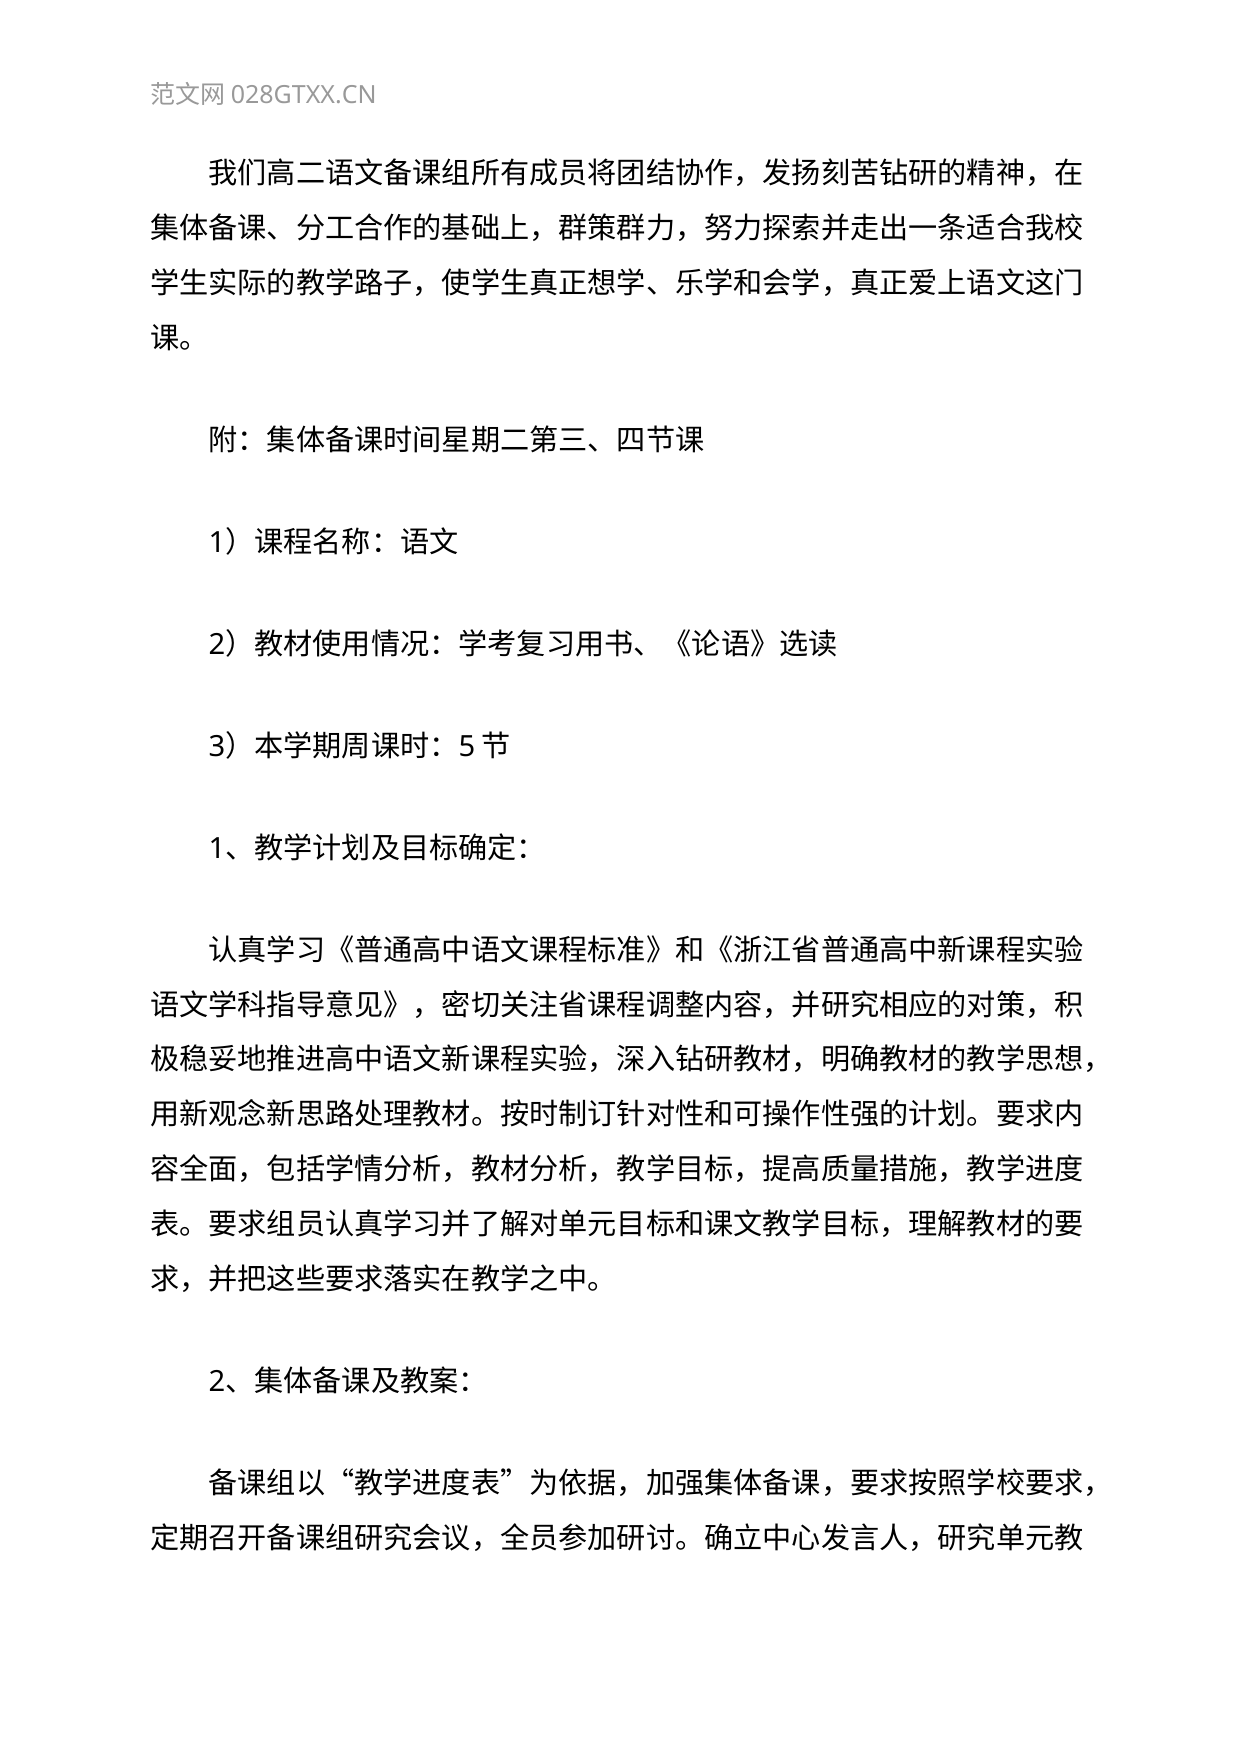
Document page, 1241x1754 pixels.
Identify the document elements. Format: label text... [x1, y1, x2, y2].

text 2）教材使用情况：学考复习用书、《论语》选读 [150, 620, 1090, 663]
text 2、集体备课及教案： [150, 1357, 1090, 1400]
text 我们高二语文备课组所有成员将团结协作，发扬刻苦钻研的精神，在集体备课、分工合作的基础上，群策群力，努力探索并走出一条适合我校学生实际的教学路子，使学生真正想学、乐学和会学，真正爱上语文这门课。 [150, 150, 1090, 357]
text 认真学习《普通高中语文课程标准》和《浙江省普通高中新课程实验语文学科指导意见》，密切关注省课程调整内容，并研究相应的对策，积极稳妥地推进高中语文新课程实验，深入钻研教材，明确教材的教学思想，用新观念新思路处理教材。按时制订针对性和可操作性强的计划。要求内容全面，包括学情分析，教材分析，教学目标，提高质量措施，教学进度表。要求组员认真学习并了解对单元目标和课文教学目标，理解教材的要求，并把这些要求落实在教学之中。 [150, 926, 1090, 1298]
text 1、教学计划及目标确定： [150, 824, 1090, 867]
text 3）本学期周课时：5节 [150, 722, 1090, 764]
text 附：集体备课时间星期二第三、四节课 [150, 416, 1090, 459]
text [150, 1459, 1090, 1556]
text 1）课程名称：语文 [150, 518, 1090, 561]
